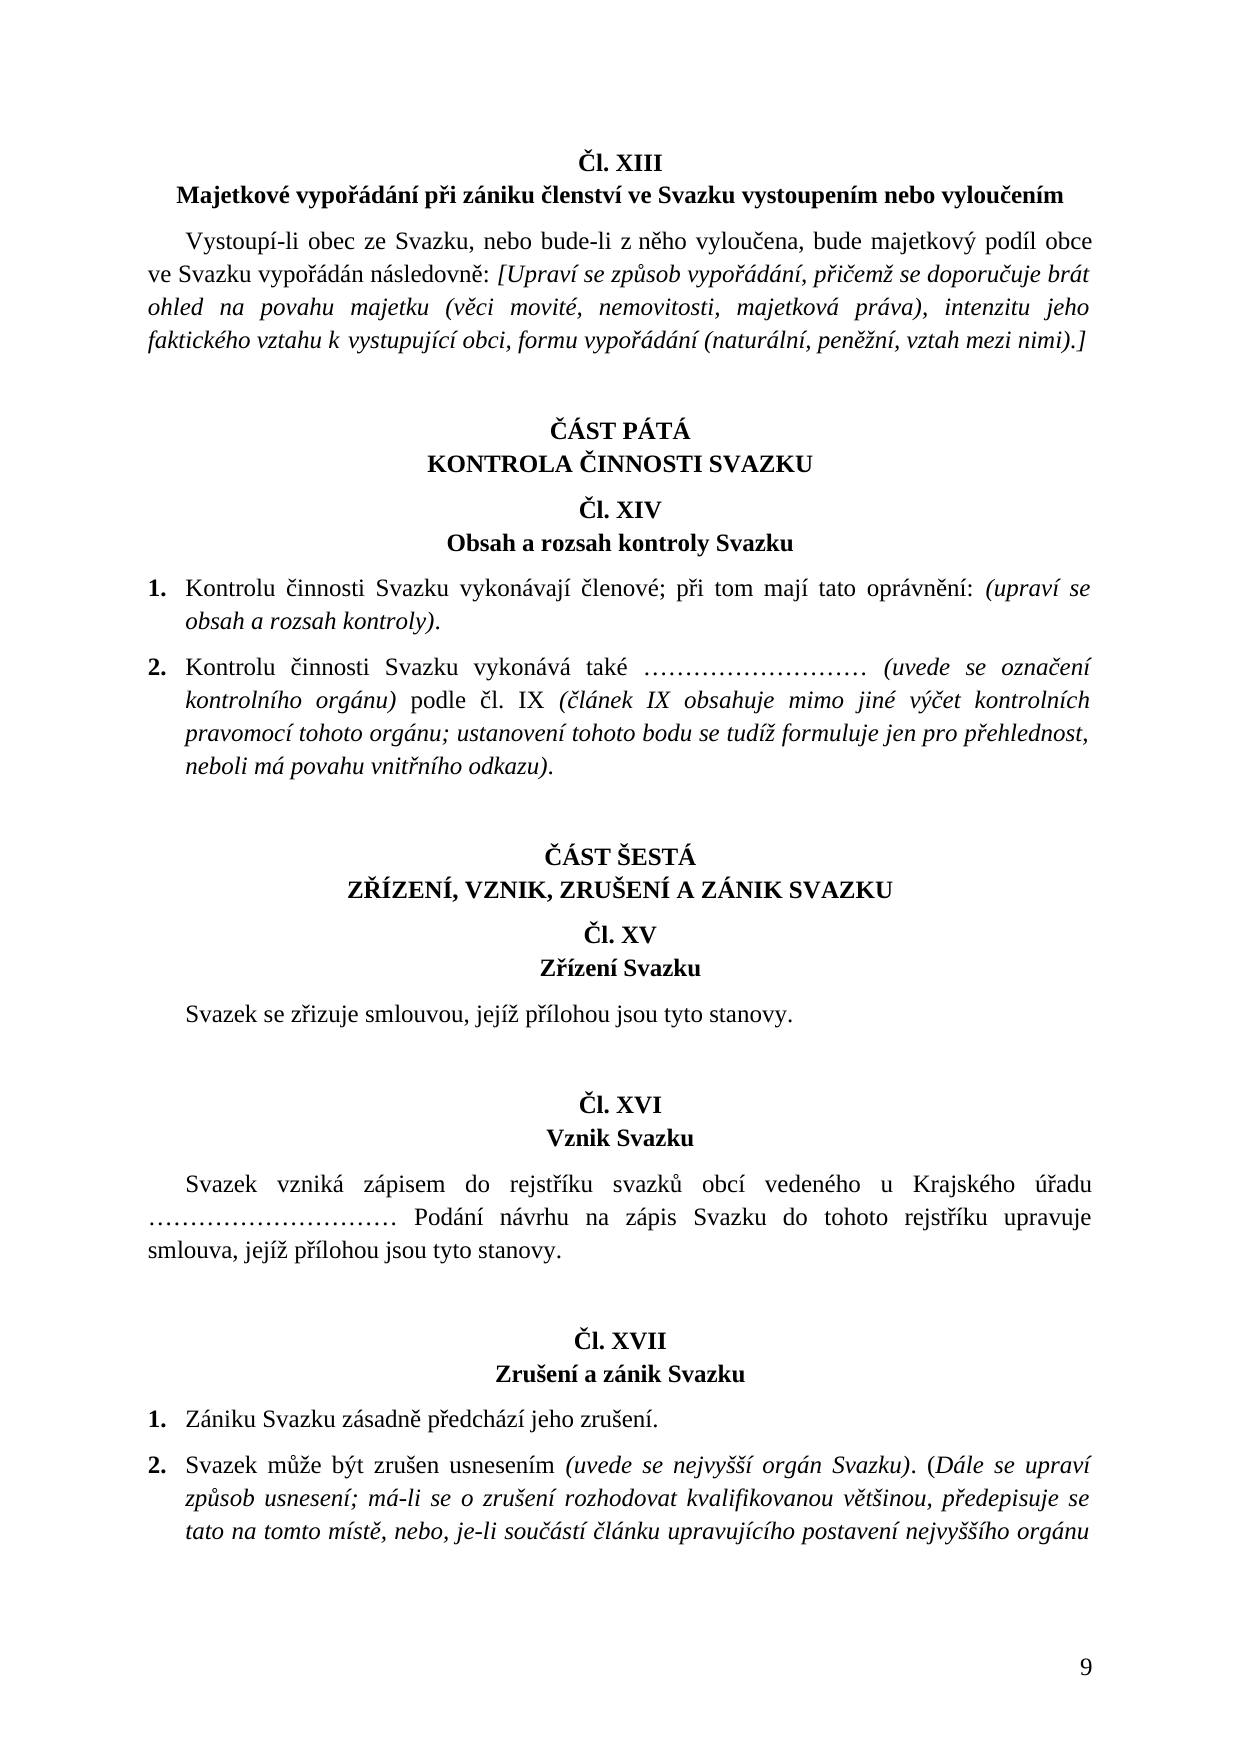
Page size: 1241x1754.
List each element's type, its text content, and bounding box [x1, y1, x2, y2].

text ČÁST ŠESTÁ ZŘÍZENÍ, VZNIK, ZRUŠENÍ A ZÁNIK SVAZKU [148, 842, 1093, 904]
text Čl. XV Zřízení Svazku [148, 921, 1093, 982]
text ČÁST PÁTÁ KONTROLA ČINNOSTI SVAZKU [148, 416, 1093, 478]
text Svazek se zřizuje smlouvou, jejíž přílohou jsou tyto stanovy. [148, 999, 1093, 1028]
text 2. Kontrolu činnosti Svazku vykonává také ……………………… (uvede se označení kontrolního orgánu) podle čl. IX (článek IX obsahuje mimo jiné výčet kontrolních pravomocí tohoto orgánu; ustanovení tohoto bodu se tudíž formuluje jen pro přehlednost, neboli má povahu vnitřního odkazu). [148, 652, 1093, 780]
text 1. Kontrolu činnosti Svazku vykonávají členové; při tom mají tato oprávnění: (upraví se obsah a rozsah kontroly). [148, 573, 1093, 635]
text Vystoupí-li obec ze Svazku, nebo bude-li z něho vyloučena, bude majetkový podíl obce ve Svazku vypořádán následovně: [Upraví se způsob vypořádání, přičemž se doporučuje brát ohled na povahu majetku (věci movité, nemovitosti, majetková práva), intenzitu jeho faktického vztahu k vystupující obci, formu vypořádání (naturální, peněžní, vztah mezi nimi).] [148, 226, 1093, 354]
text Čl. XIV Obsah a rozsah kontroly Svazku [148, 495, 1093, 557]
text Čl. XVII Zrušení a zánik Svazku [148, 1326, 1093, 1387]
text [148, 1450, 1093, 1544]
text Svazek vzniká zápisem do rejstříku svazků obcí vedeného u Krajského úřadu ………………………… Podání návrhu na zápis Svazku do tohoto rejstříku upravuje smlouva, jejíž přílohou jsou tyto stanovy. [148, 1169, 1093, 1263]
text Čl. XVI Vznik Svazku [148, 1090, 1093, 1152]
text Čl. XIII Majetkové vypořádání při zániku členství ve Svazku vystoupením nebo vyloučením [148, 148, 1093, 209]
text 1. Zániku Svazku zásadně předchází jeho zrušení. [148, 1404, 1093, 1433]
